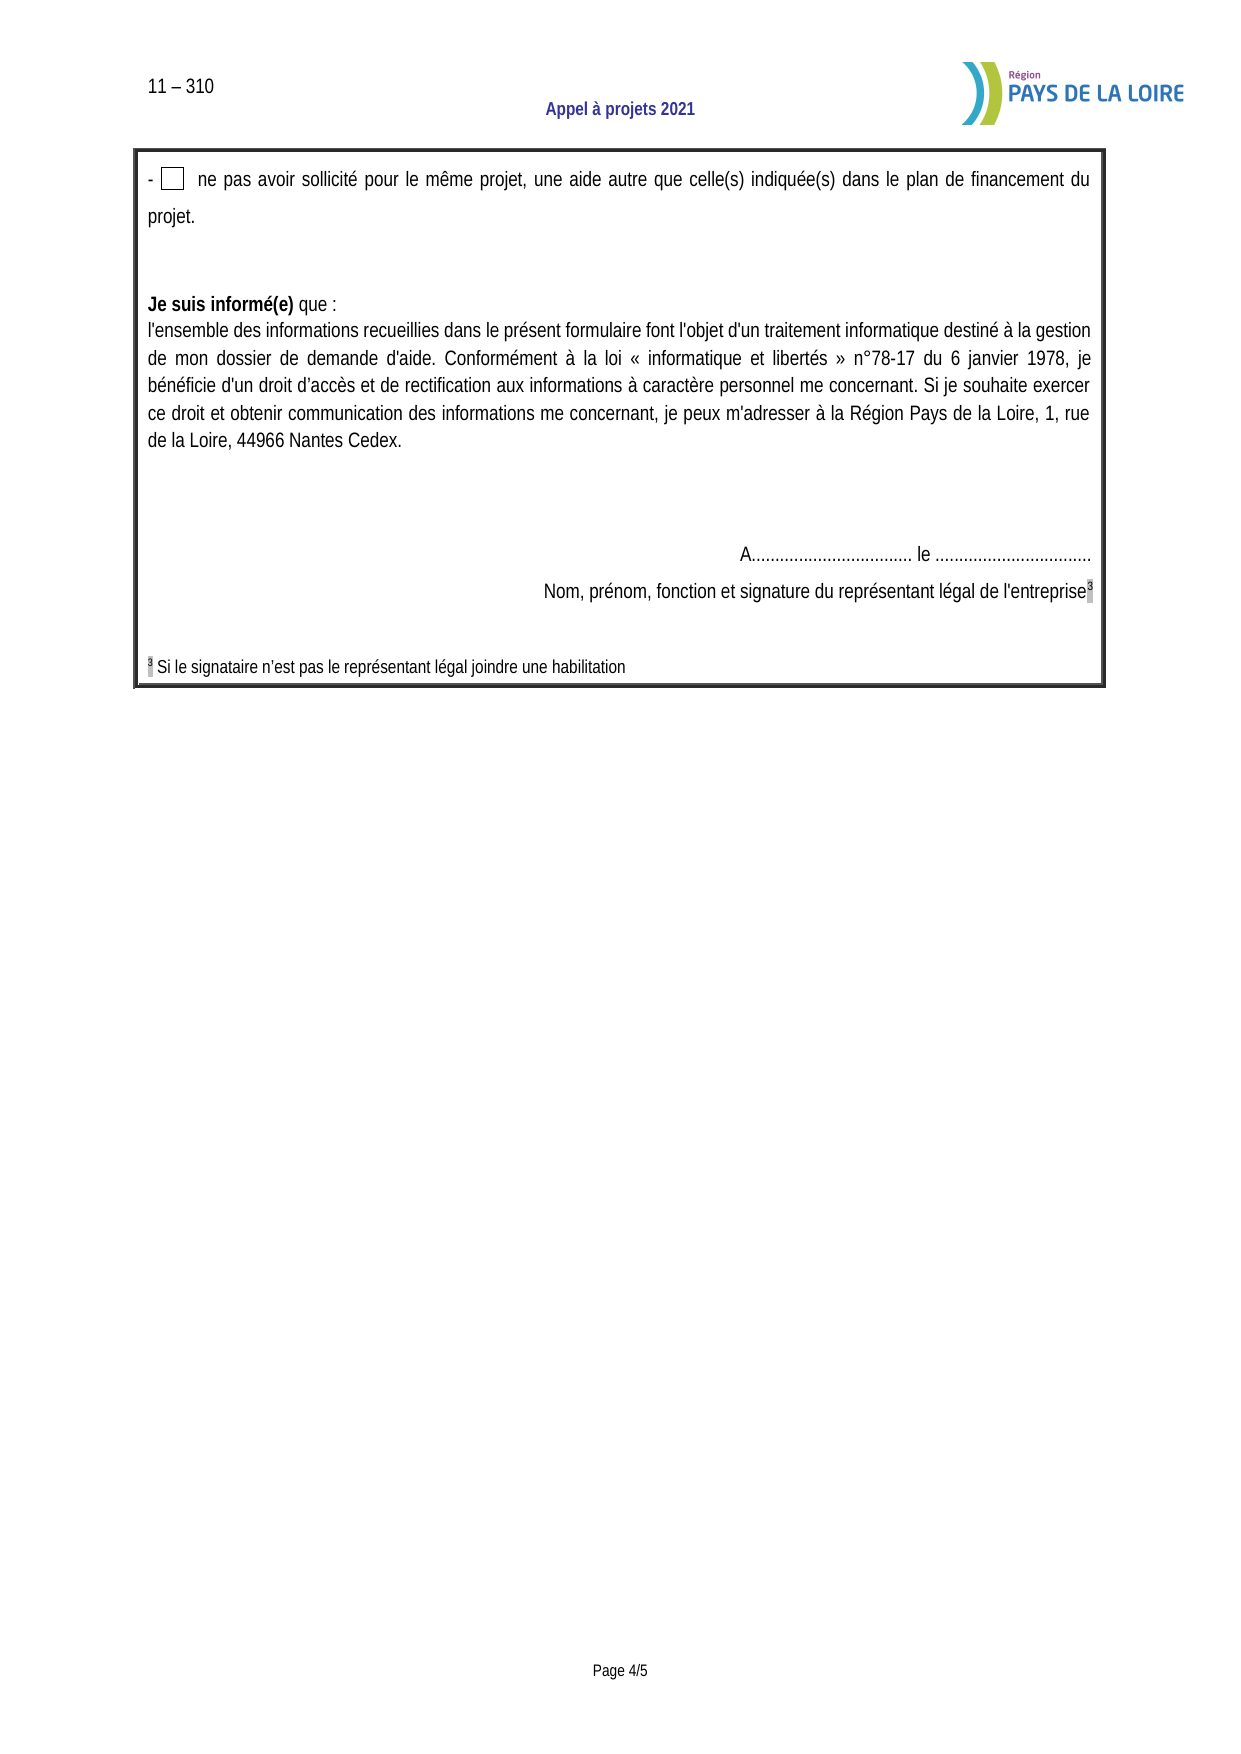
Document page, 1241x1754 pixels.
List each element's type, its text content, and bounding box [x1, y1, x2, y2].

text l'ensemble des informations recueillies dans le présent formulaire font l'objet d'un traitement informatique destiné à la gestion de mon dossier de demande d'aide. Conformément à la loi « informatique et libertés » n°78-17 du 6 janvier 1978, je bénéficie d'un droit d’accès et de rectification aux informations à caractère personnel me concernant. Si je souhaite exercer ce droit et obtenir communication des informations me concernant, je peux m'adresser à la Région Pays de la Loire, 1, rue de la Loire, 44966 Nantes Cedex. [148, 318, 1093, 452]
picture [961, 62, 1184, 125]
text Je suis informé(e) que : [139, 273, 1101, 318]
text A.................................. le ................................. [148, 531, 1093, 568]
text Nom, prénom, fonction et signature du représentant légal de l'entreprise3 [148, 568, 1093, 606]
text 3 Si le signataire n’est pas le représentant légal joindre une habilitation [139, 635, 1101, 683]
text - ne pas avoir sollicité pour le même projet, une aide autre que celle(s) indiquée(s) dans le plan de financement du projet. [139, 154, 1101, 231]
